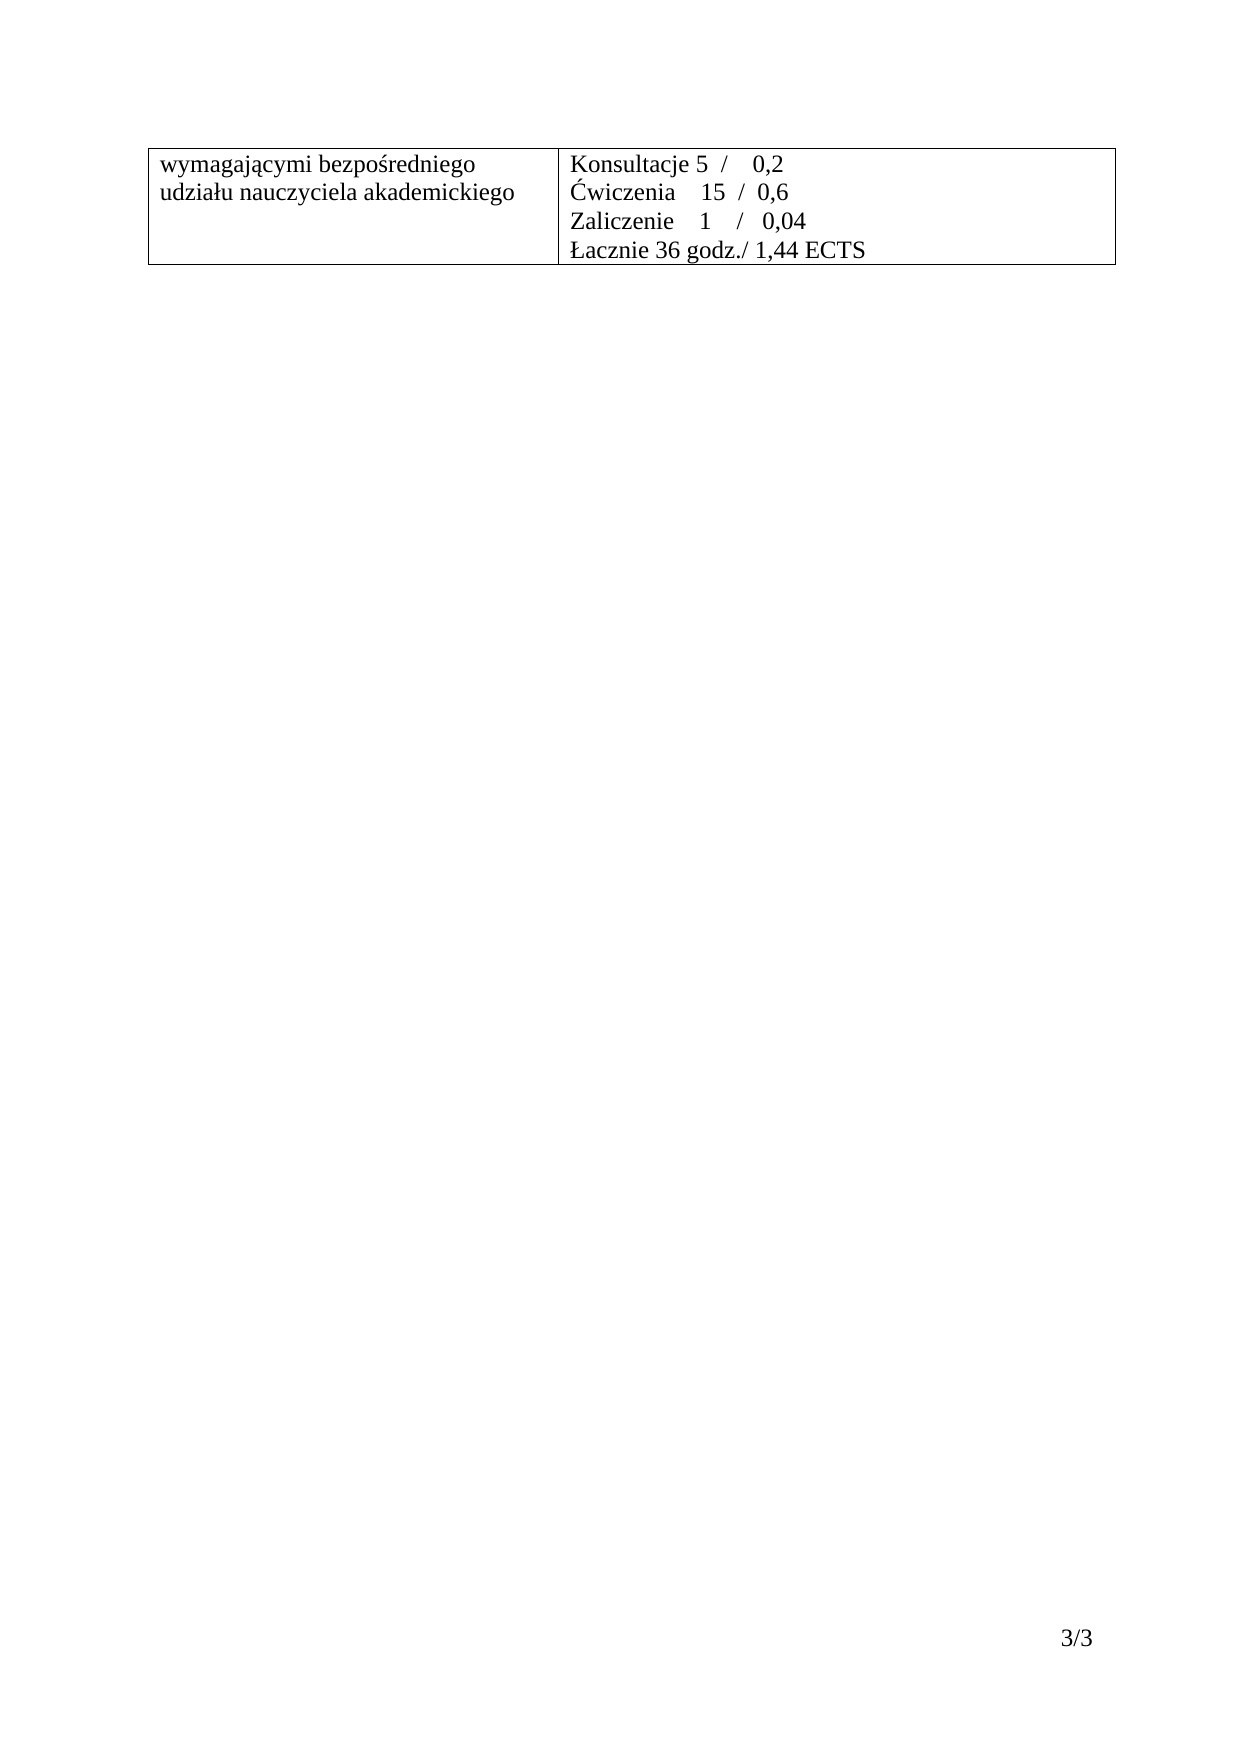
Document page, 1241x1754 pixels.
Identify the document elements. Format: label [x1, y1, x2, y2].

table_cell [149, 149, 558, 264]
table_cell [559, 149, 1115, 264]
